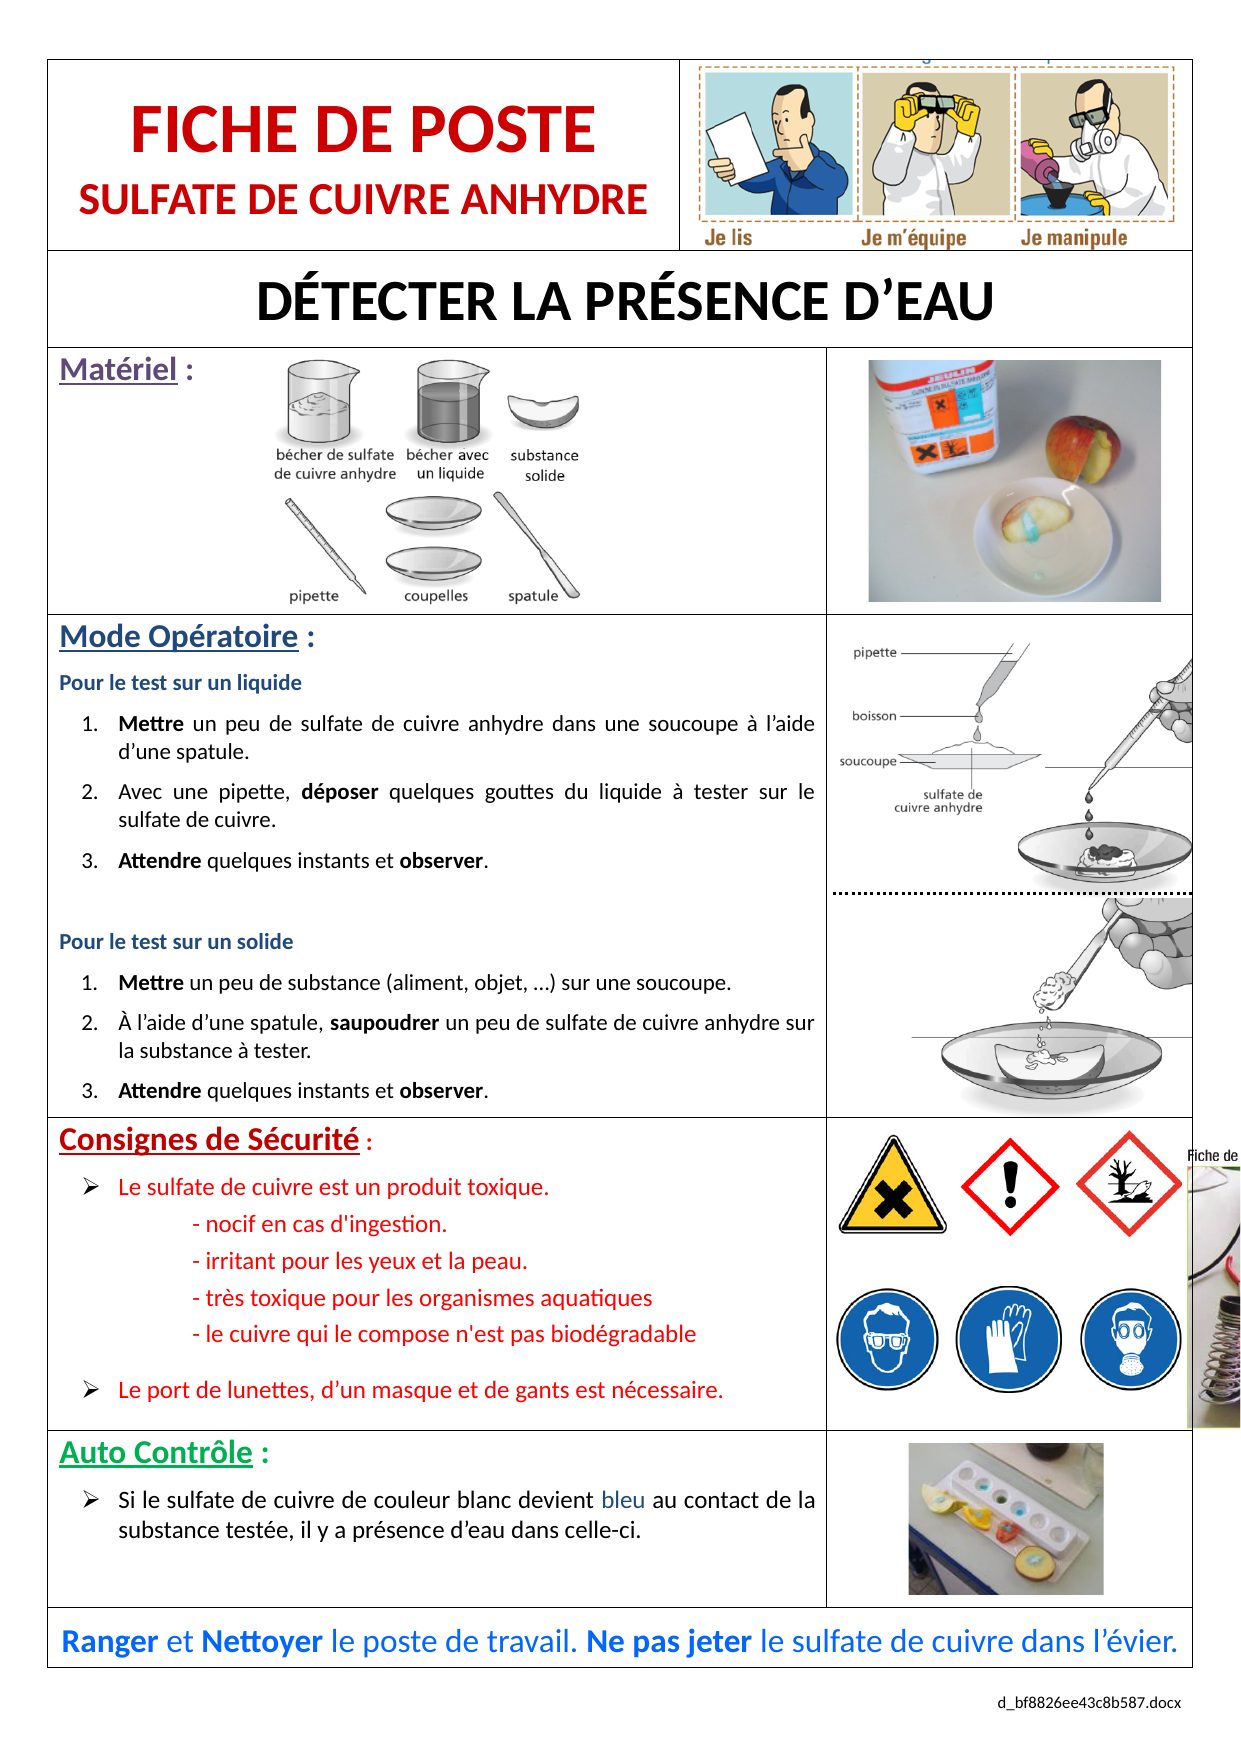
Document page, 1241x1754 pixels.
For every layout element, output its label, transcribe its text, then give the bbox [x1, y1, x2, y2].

table_cell Consignes de Sécurité : Le sulfate de cuivre est un produit toxique. - nocif en cas d'ingestion. - irritant pour les yeux et la peau. - très toxique pour les organismes aquatiques - le cuivre qui le compose n'est pas biodégradable Le port de lunettes, d’un masque et de gants est nécessaire. [48, 1118, 826, 1429]
table_header [680, 60, 692, 250]
table_cell Matériel : [48, 348, 826, 614]
table_cell DÉTECTER LA PRÉSENCE D’EAU [48, 251, 1192, 347]
table_cell Mode Opératoire : Pour le test sur un liquide Mettre un peu de sulfate de cuivre anhydre dans une soucoupe à l’aide d’une spatule. Avec une pipette, déposer quelques gouttes du liquide à tester sur le sulfate de cuivre. Attendre quelques instants et observer. Pour le test sur un solide Mettre un peu de substance (aliment, objet, …) sur une soucoupe. À l’aide d’une spatule, saupoudrer un peu de sulfate de cuivre anhydre sur la substance à tester. Attendre quelques instants et observer. [48, 615, 826, 1117]
picture [1075, 1130, 1183, 1237]
picture [1193, 1142, 1241, 1430]
picture [835, 1130, 950, 1237]
table_cell Ranger et Nettoyer le poste de travail. Ne pas jeter le sulfate de cuivre dans l’évier. [48, 1608, 1192, 1667]
table_cell Auto Contrôle : Si le sulfate de cuivre de couleur blanc devient bleu au contact de la substance testée, il y a présence d’eau dans celle-ci. [48, 1431, 826, 1607]
picture [1077, 1286, 1184, 1393]
picture [833, 1286, 940, 1393]
table_header [1181, 60, 1192, 250]
picture [692, 60, 1181, 250]
table_cell [827, 1431, 1192, 1607]
picture [908, 1443, 1104, 1595]
picture [959, 1136, 1061, 1237]
table_cell [827, 615, 1192, 1117]
picture [955, 1286, 1062, 1393]
table_cell [827, 348, 1192, 614]
table_header FICHE DE POSTE SULFATE DE CUIVRE ANHYDRE [48, 60, 679, 250]
table_cell [827, 1118, 1192, 1429]
